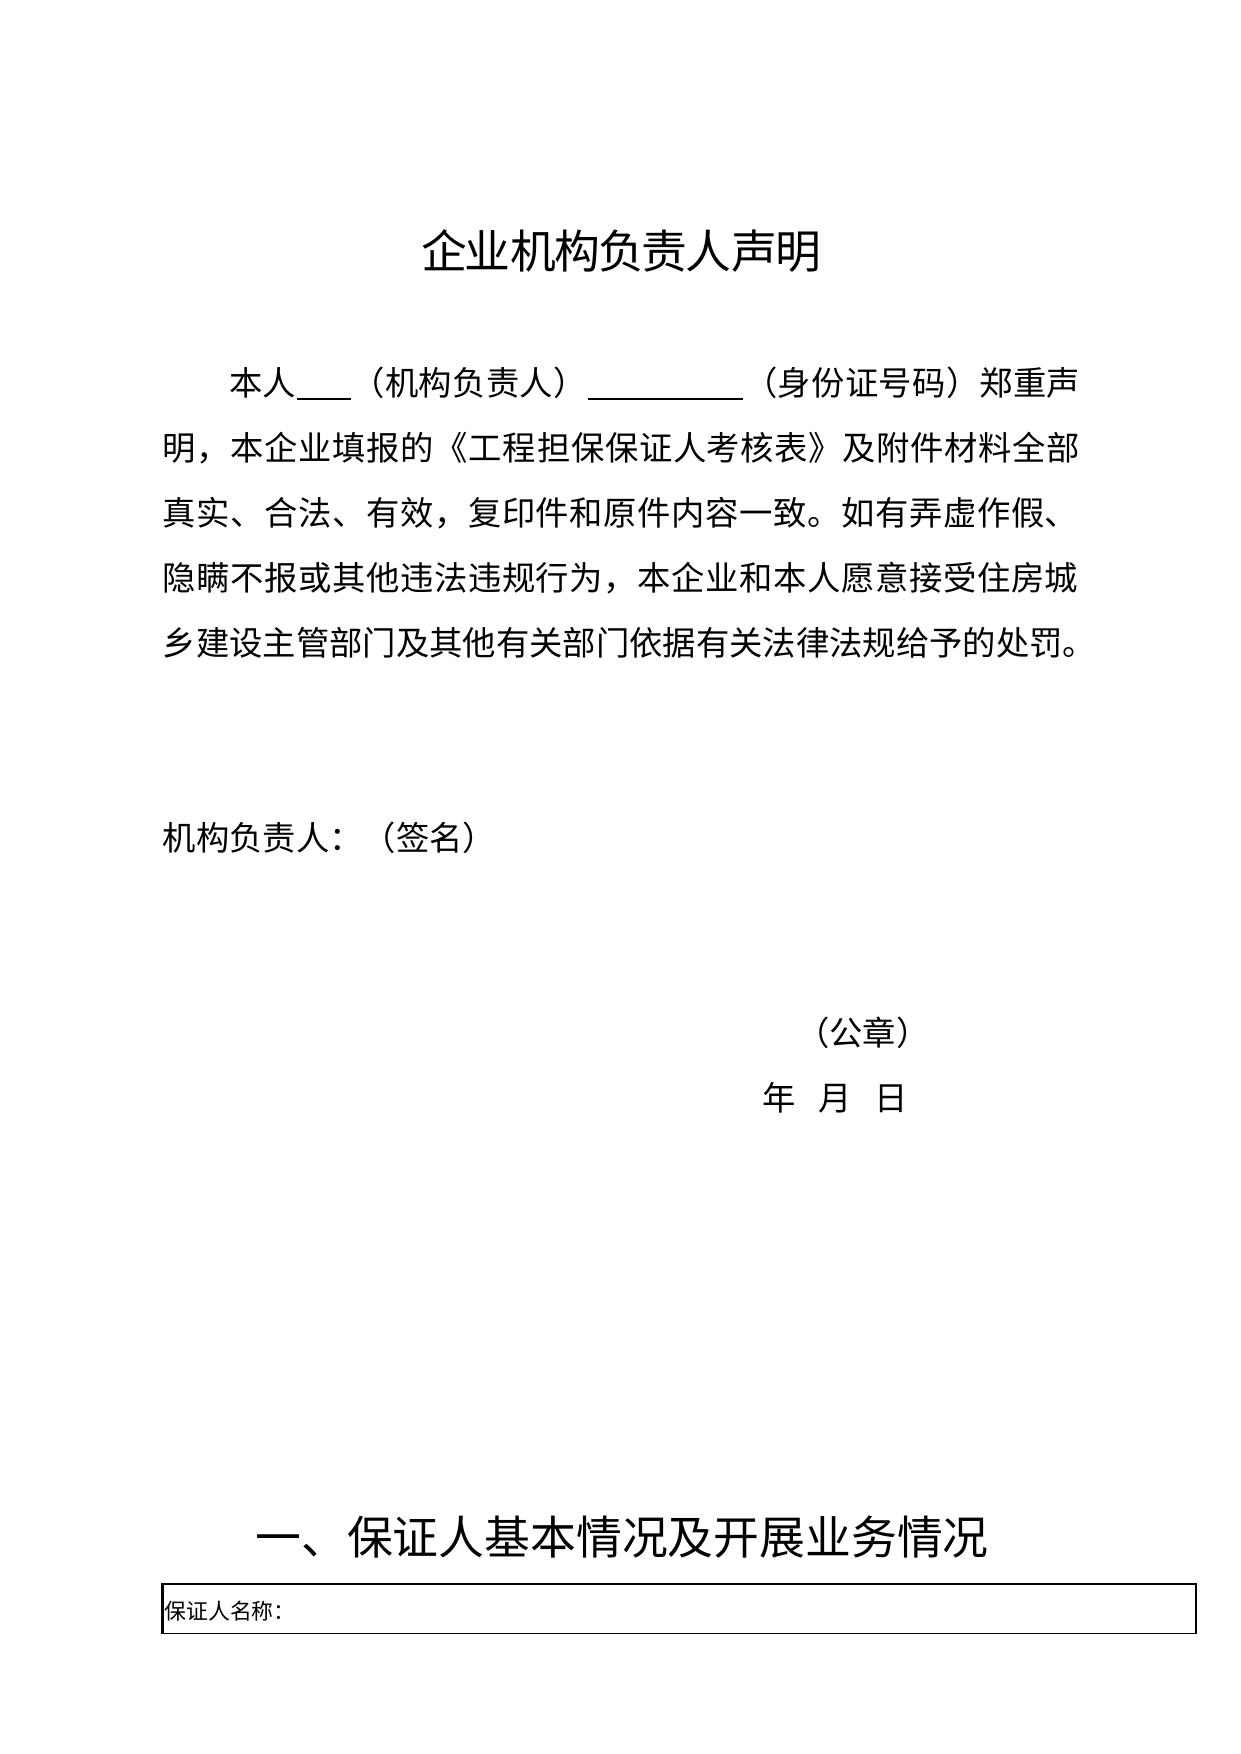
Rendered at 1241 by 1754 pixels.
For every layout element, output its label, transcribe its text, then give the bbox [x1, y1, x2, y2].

text 一、保证人基本情况及开展业务情况 [162, 1486, 1081, 1583]
text （公章） [162, 998, 1081, 1063]
table_header 保证人名称： [164, 1585, 1195, 1632]
text 本人 （机构负责人） （身份证号码）郑重声明，本企业填报的《工程担保保证人考核表》及附件材料全部真实、合法、有效，复印件和原件内容一致。如有弄虚作假、隐瞒不报或其他违法违规行为，本企业和本人愿意接受住房城乡建设主管部门及其他有关部门依据有关法律法规给予的处罚。 [162, 348, 1081, 673]
text 企业机构负责人声明 [162, 211, 1081, 283]
text 年 月 日 [162, 1063, 1081, 1128]
text 机构负责人：（签名） [162, 803, 1081, 868]
